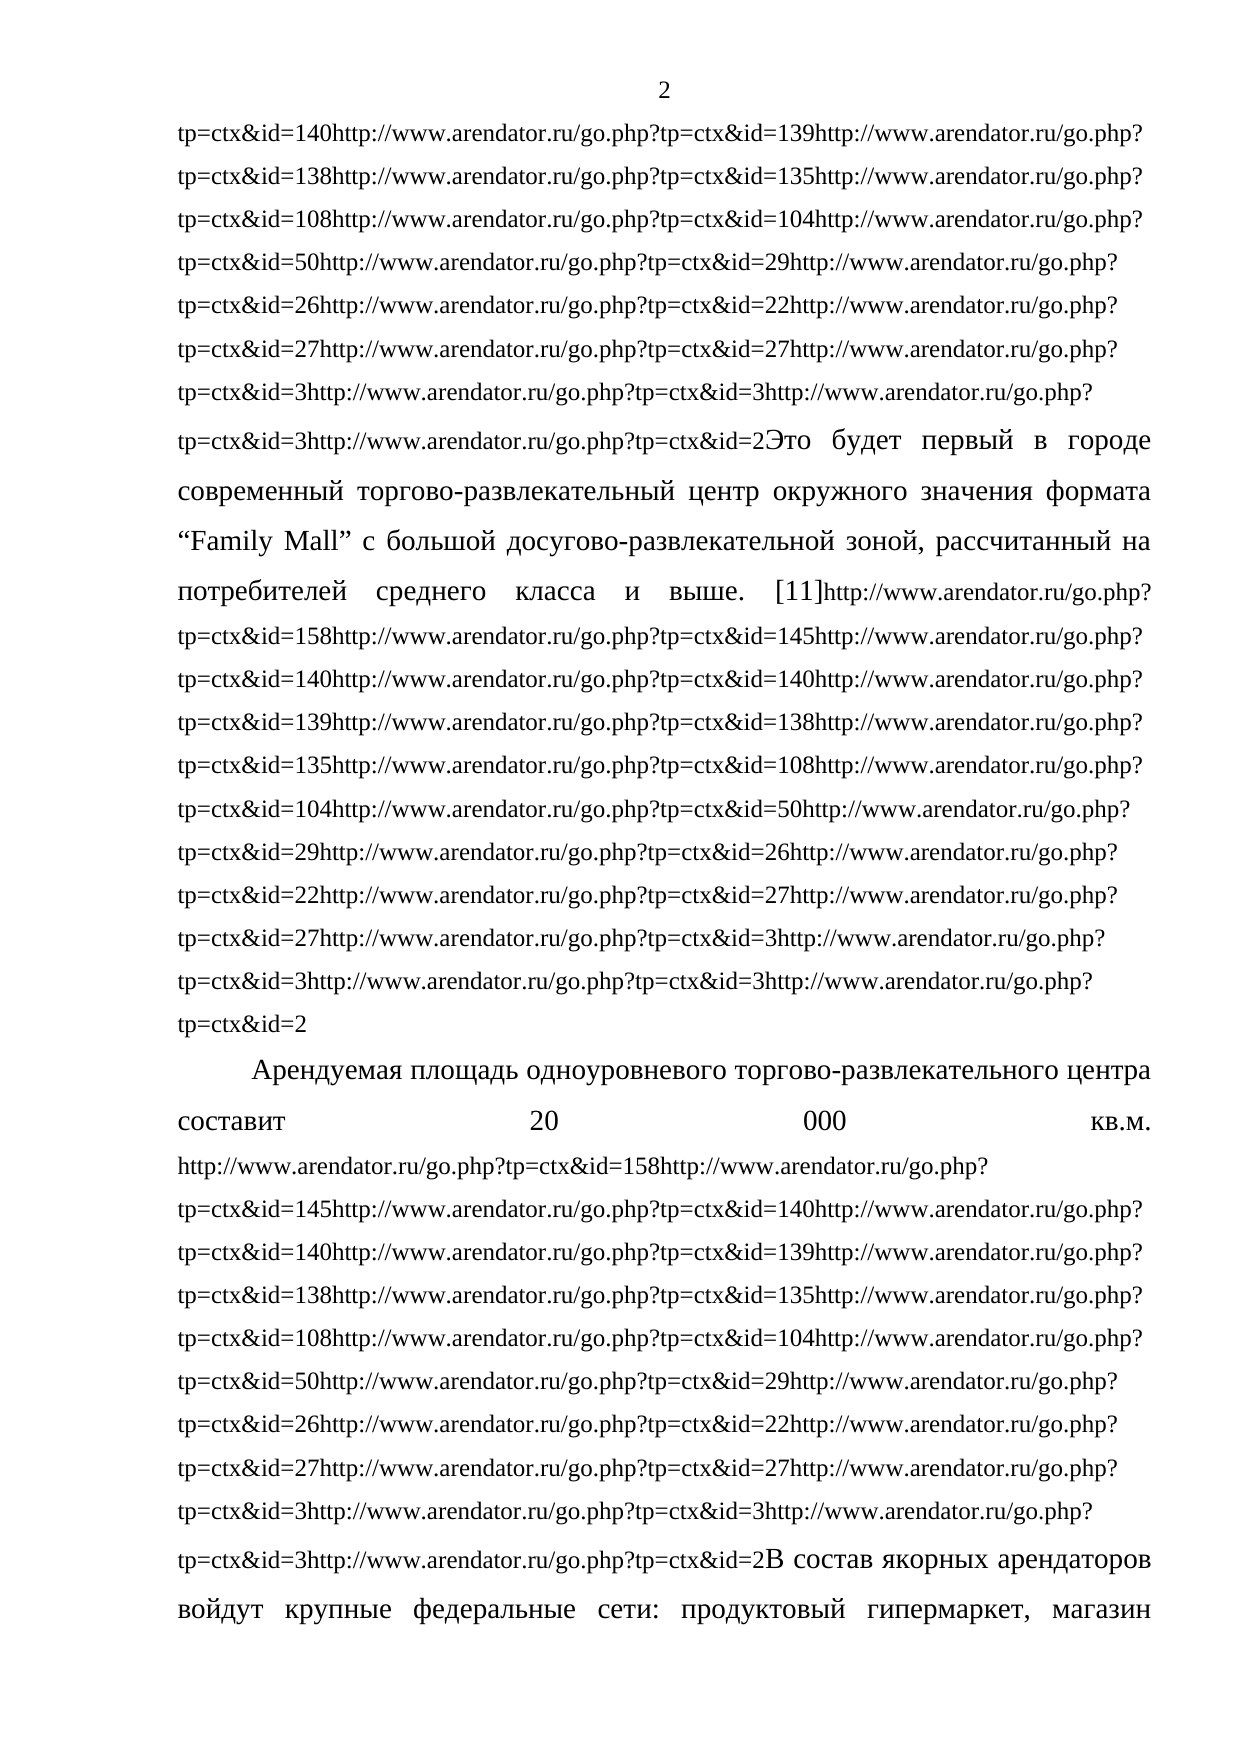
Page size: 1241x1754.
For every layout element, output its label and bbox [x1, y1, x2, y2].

text [177, 1052, 1152, 1625]
text [177, 118, 1152, 1038]
